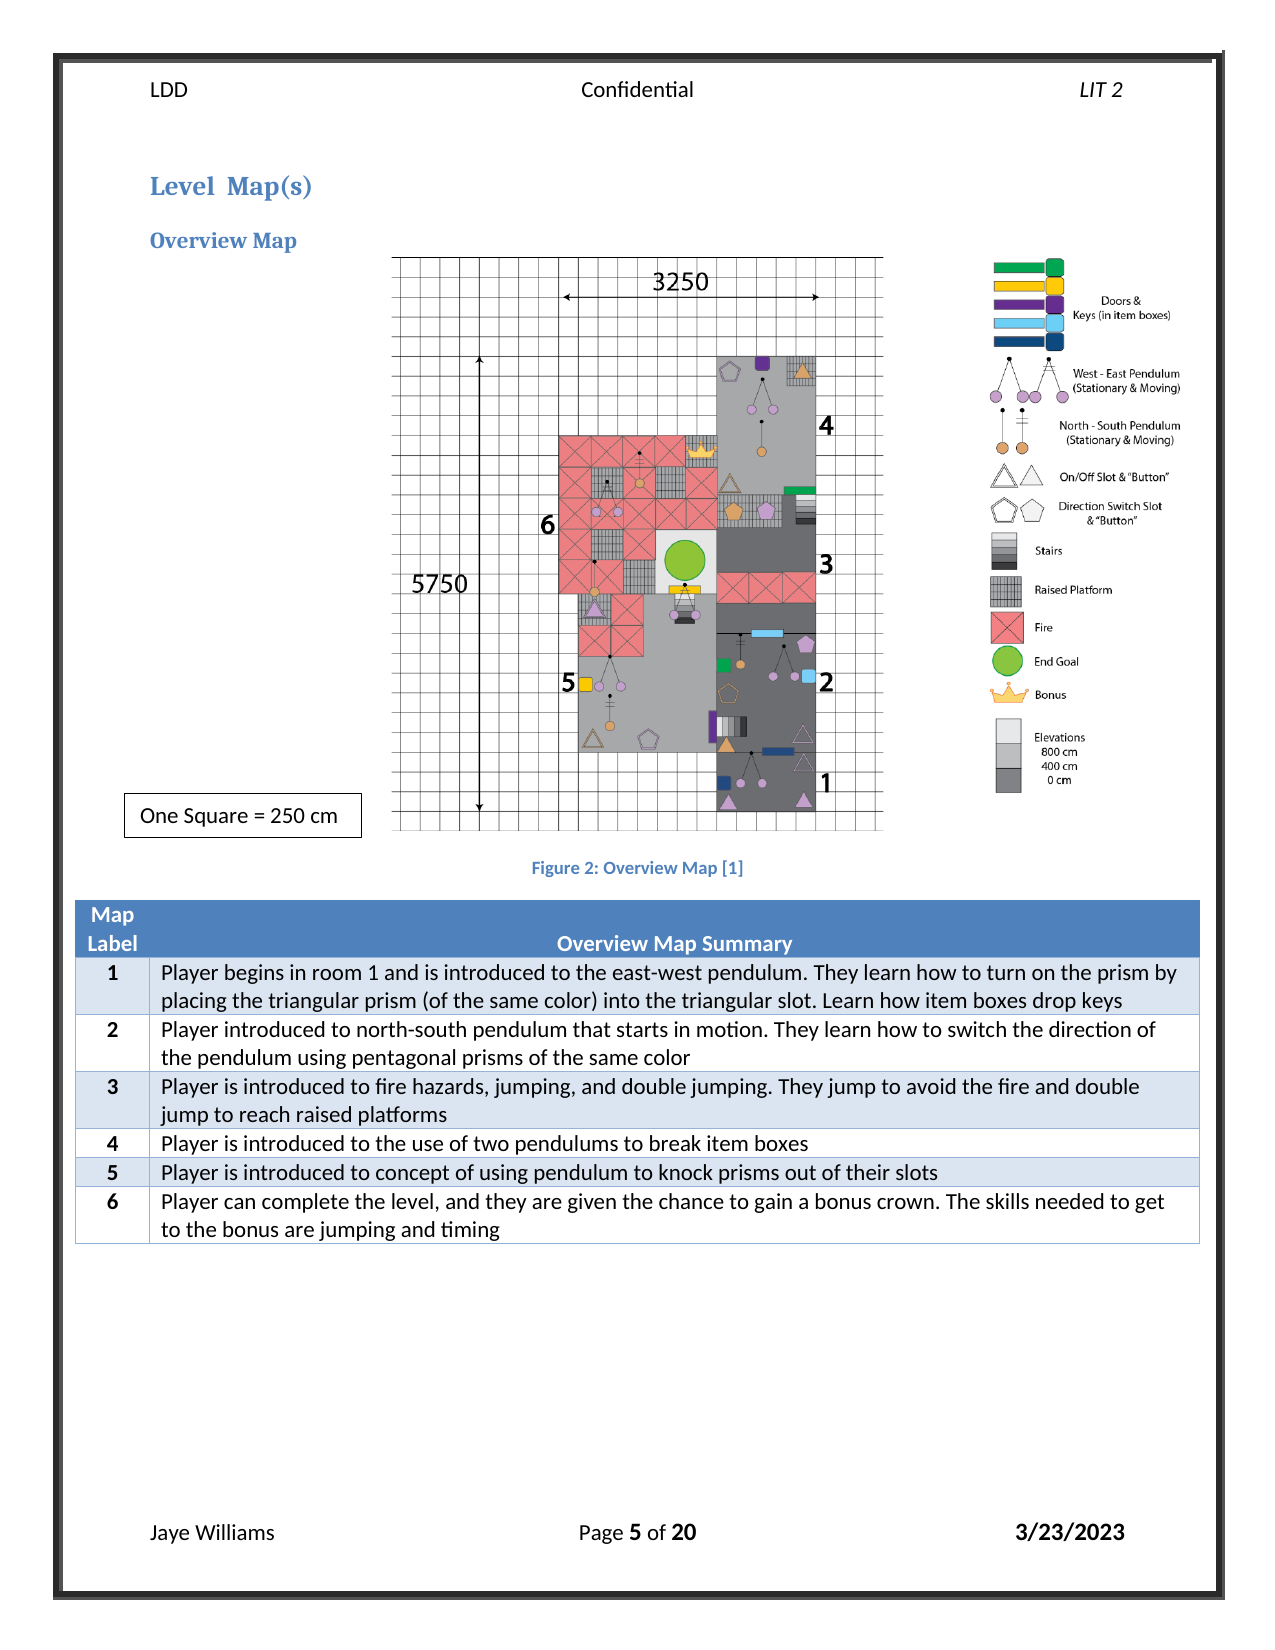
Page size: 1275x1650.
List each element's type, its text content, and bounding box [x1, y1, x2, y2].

table_cell Player can complete the level, and they are given the chance to gain a bonus crown. The skills needed to get to the bonus are jumping and timing [150, 1187, 1199, 1243]
table_header Overview Map Summary [150, 901, 1199, 957]
subtitle Overview Map [150, 227, 1125, 254]
table_header Map Label [76, 901, 149, 957]
table_cell Player is introduced to concept of using pendulum to knock prisms out of their slots [150, 1158, 1199, 1186]
subtitle Level Map(s) [150, 171, 1125, 202]
text Figure 2: Overview Map [1] [150, 856, 1125, 879]
table_cell Player introduced to north-south pendulum that starts in motion. They learn how to switch the direction of the pendulum using pentagonal prisms of the same color [150, 1015, 1199, 1071]
table_cell Player begins in room 1 and is introduced to the east-west pendulum. They learn how to turn on the prism by placing the triangular prism (of the same color) into the triangular slot. Learn how item boxes drop keys [150, 958, 1199, 1014]
picture [391, 257, 884, 831]
table_cell 1 [76, 958, 149, 1014]
picture [989, 258, 1181, 793]
table_cell 5 [76, 1158, 149, 1186]
table_cell Player is introduced to fire hazards, jumping, and double jumping. They jump to avoid the fire and double jump to reach raised platforms [150, 1072, 1199, 1128]
table_cell Player is introduced to the use of two pendulums to break item boxes [150, 1129, 1199, 1157]
table_cell 6 [76, 1187, 149, 1243]
table_cell 3 [76, 1072, 149, 1128]
table_cell 2 [76, 1015, 149, 1071]
table_cell 4 [76, 1129, 149, 1157]
